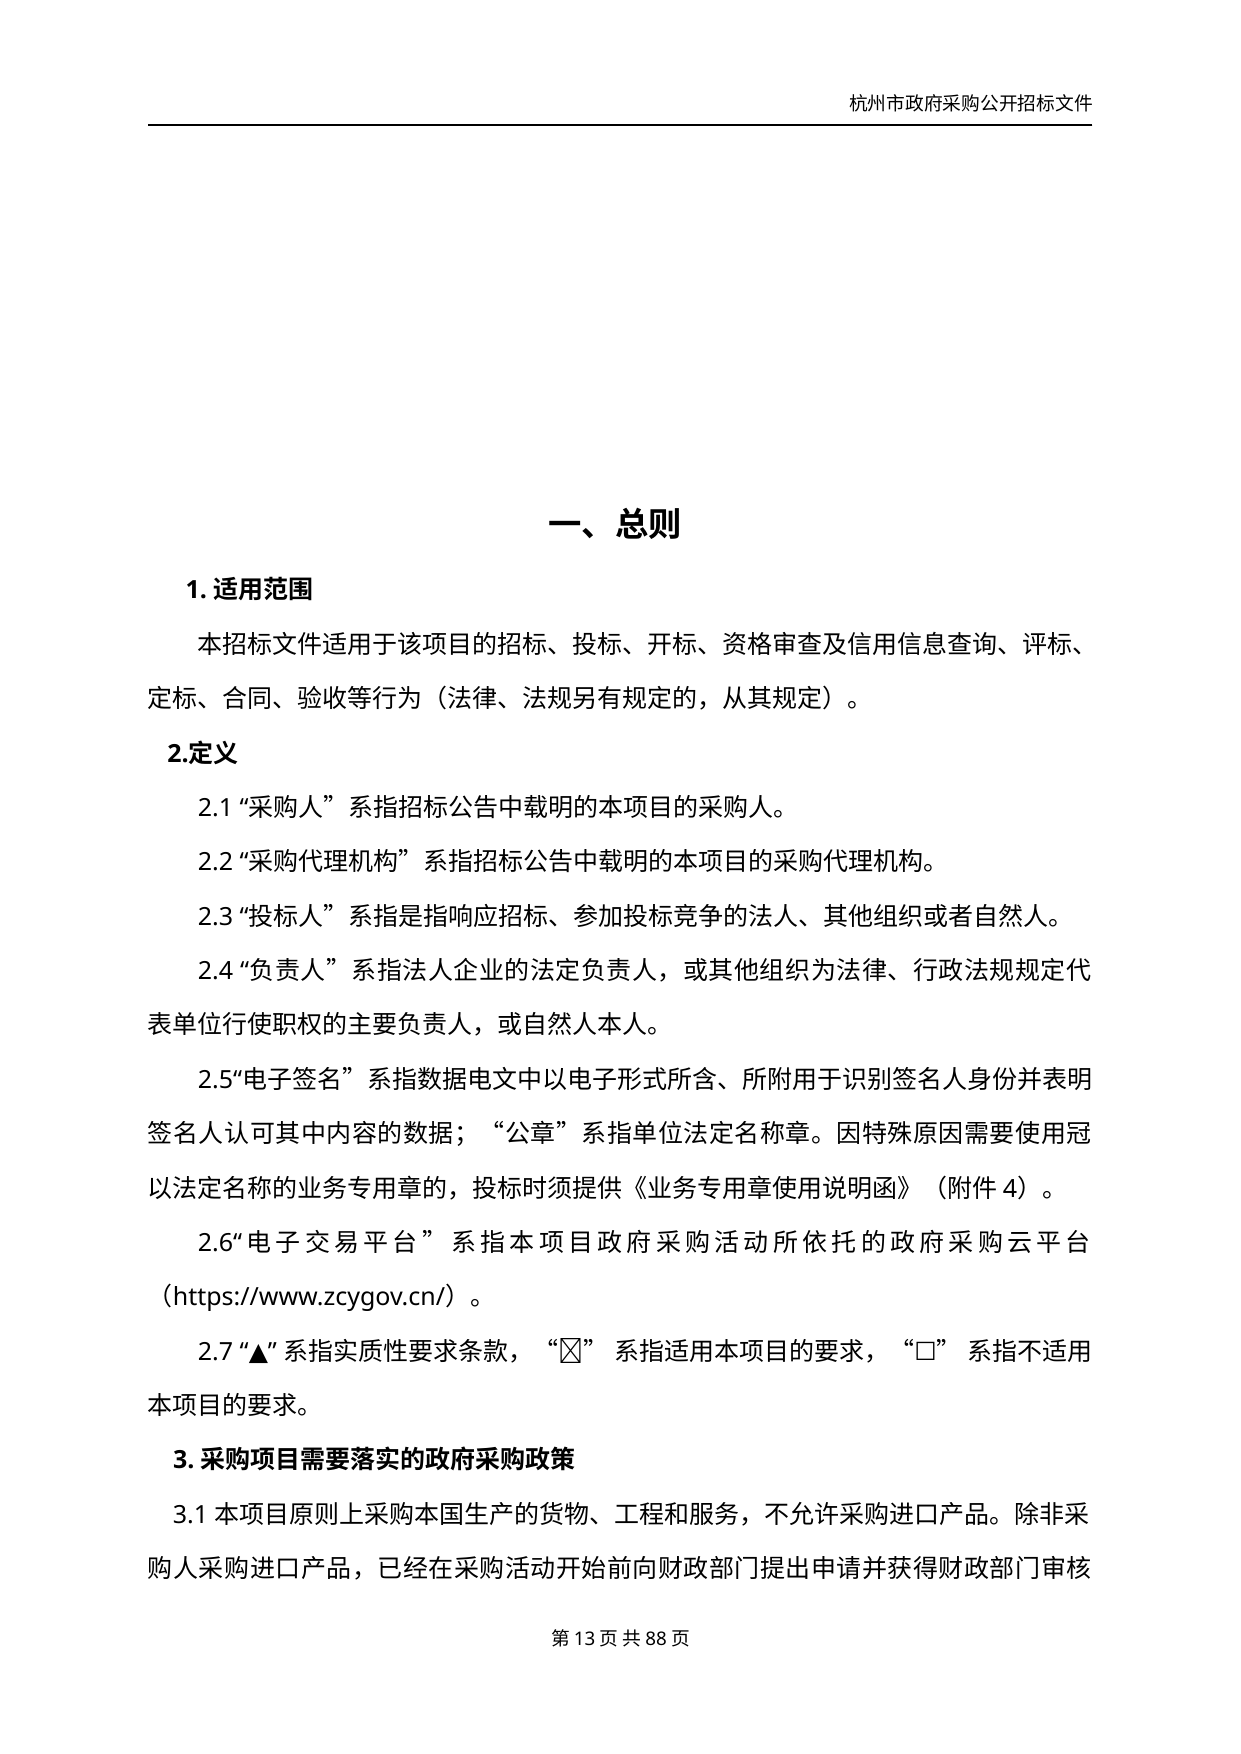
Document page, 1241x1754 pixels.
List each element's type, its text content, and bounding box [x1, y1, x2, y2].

text 一、总则 [148, 498, 1092, 546]
text 2.5“电子签名”系指数据电文中以电子形式所含、所附用于识别签名人身份并表明签名人认可其中内容的数据；“公章”系指单位法定名称章。因特殊原因需要使用冠以法定名称的业务专用章的，投标时须提供《业务专用章使用说明函》（附件4）。 [148, 1059, 1092, 1204]
text 2.3 “投标人”系指是指响应招标、参加投标竞争的法人、其他组织或者自然人。 [148, 896, 1092, 932]
text 2.7 “▲” 系指实质性要求条款，“” 系指适用本项目的要求，“” 系指不适用本项目的要求。 [148, 1331, 1092, 1422]
text 2.1 “采购人”系指招标公告中载明的本项目的采购人。 [148, 787, 1092, 824]
text 2.6“电子交易平台”系指本项目政府采购活动所依托的政府采购云平台（https://www.zcygov.cn/）。 [148, 1222, 1092, 1313]
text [148, 1494, 1092, 1585]
text 2.定义 [148, 733, 1092, 769]
text 3. 采购项目需要落实的政府采购政策 [148, 1440, 1092, 1476]
text 1. 适用范围 [148, 570, 1092, 606]
text 2.2 “采购代理机构”系指招标公告中载明的本项目的采购代理机构。 [148, 842, 1092, 878]
text 本招标文件适用于该项目的招标、投标、开标、资格审查及信用信息查询、评标、定标、合同、验收等行为（法律、法规另有规定的，从其规定）。 [148, 624, 1092, 715]
text 2.4 “负责人”系指法人企业的法定负责人，或其他组织为法律、行政法规规定代表单位行使职权的主要负责人，或自然人本人。 [148, 951, 1092, 1041]
